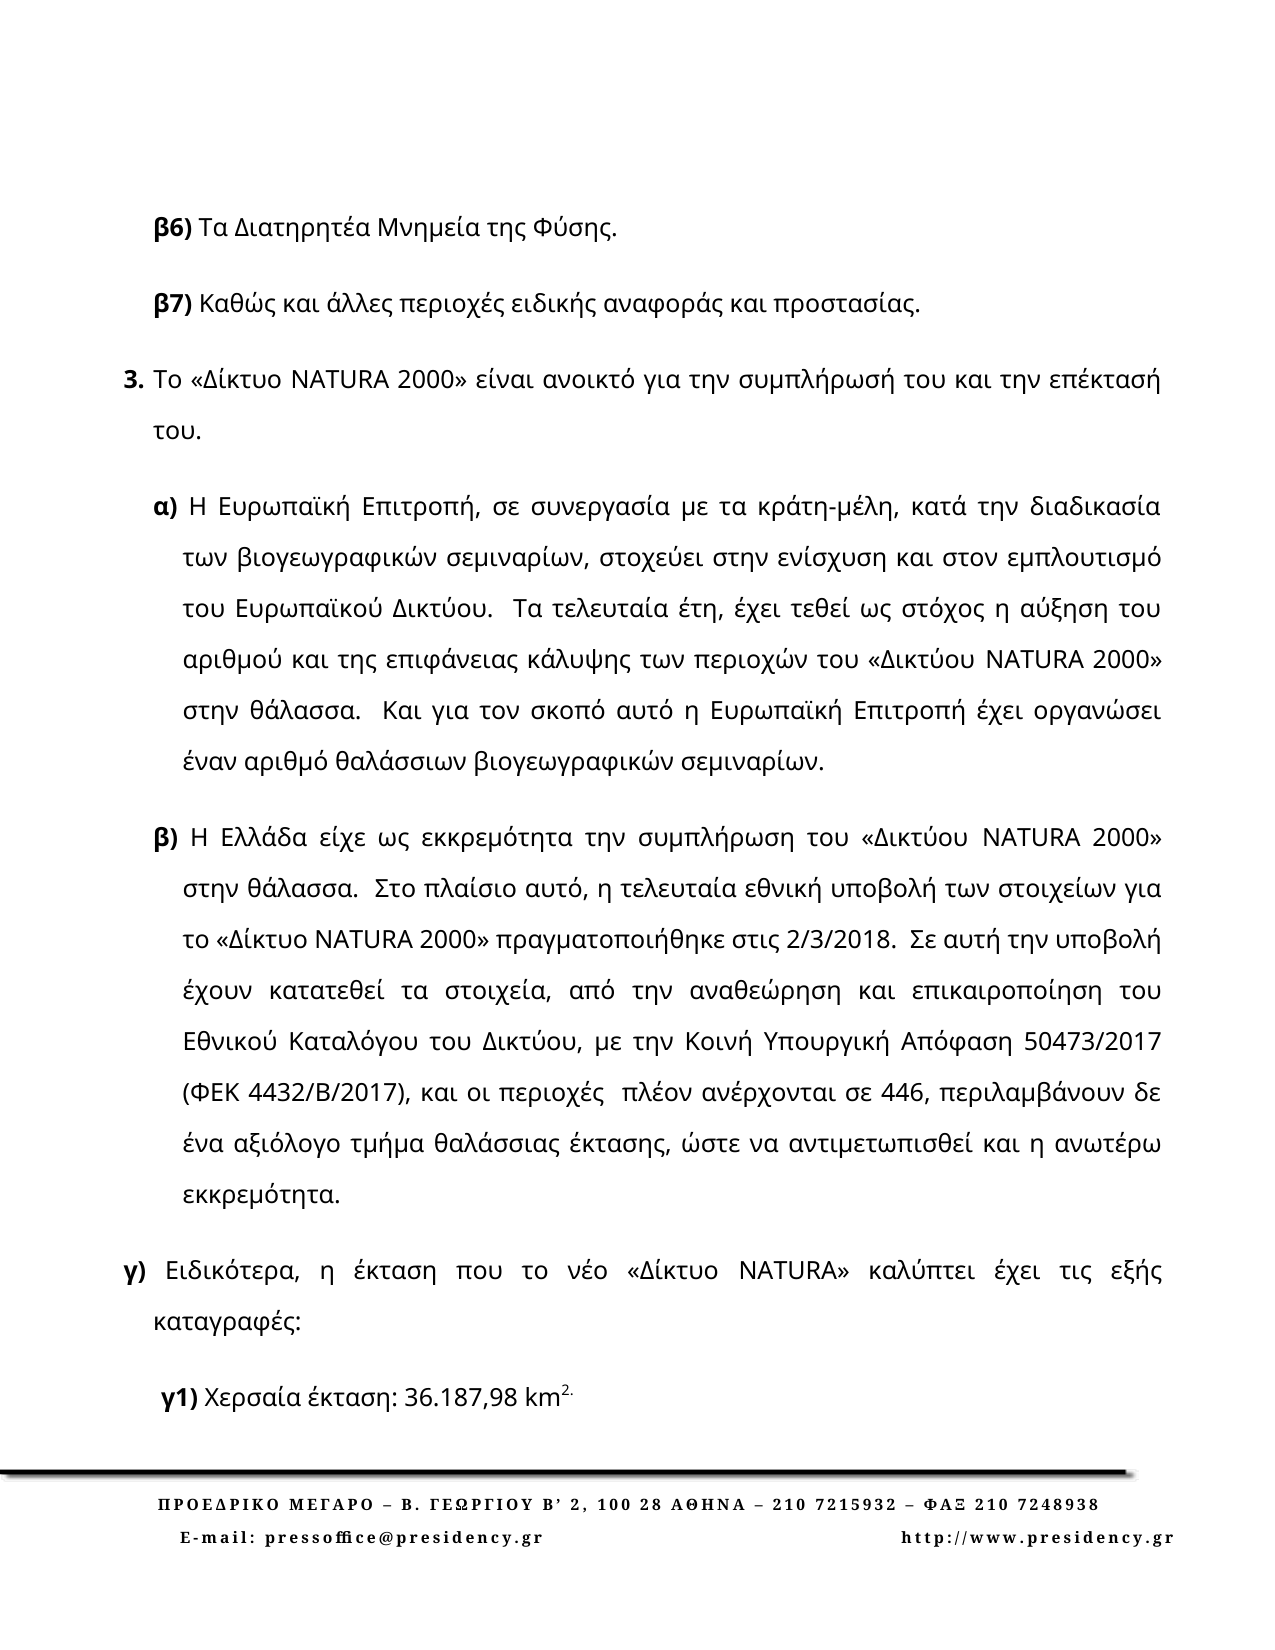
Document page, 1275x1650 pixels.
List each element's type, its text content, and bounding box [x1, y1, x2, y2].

list β) Η Ελλάδα είχε ως εκκρεμότητα την συμπλήρωση του «Δικτύου NATURA 2000» στην θάλασσα. Στο πλαίσιο αυτό, η τελευταία εθνική υποβολή των στοιχείων για το «Δίκτυο NATURA 2000» πραγματοποιήθηκε στις 2/3/2018. Σε αυτή την υποβολή έχουν κατατεθεί τα στοιχεία, από την αναθεώρηση και επικαιροποίηση του Εθνικού Καταλόγου του Δικτύου, με την Κοινή Υπουργική Απόφαση 50473/2017 (ΦΕΚ 4432/Β/2017), και οι περιοχές πλέον ανέρχονται σε 446, περιλαμβάνουν δε ένα αξιόλογο τμήμα θαλάσσιας έκτασης, ώστε να αντιμετωπισθεί και η ανωτέρω εκκρεμότητα. [153, 819, 1162, 1211]
text γ1) Χερσαία έκταση: 36.187,98 km2. [161, 1380, 1162, 1414]
picture [0, 1468, 1139, 1485]
list β7) Καθώς και άλλες περιοχές ειδικής αναφοράς και προστασίας. [153, 285, 1162, 319]
list β6) Τα Διατηρητέα Μνημεία της Φύσης. [153, 209, 1162, 243]
list γ) Ειδικότερα, η έκταση που το νέο «Δίκτυο NATURA» καλύπτει έχει τις εξής καταγραφές: [123, 1253, 1162, 1338]
list 3. Το «Δίκτυο NATURA 2000» είναι ανοικτό για την συμπλήρωσή του και την επέκτασή του. [123, 361, 1162, 446]
list α) Η Ευρωπαϊκή Επιτροπή, σε συνεργασία με τα κράτη-μέλη, κατά την διαδικασία των βιογεωγραφικών σεμιναρίων, στοχεύει στην ενίσχυση και στον εμπλουτισμό του Ευρωπαϊκού Δικτύου. Τα τελευταία έτη, έχει τεθεί ως στόχος η αύξηση του αριθμού και της επιφάνειας κάλυψης των περιοχών του «Δικτύου NATURA 2000» στην θάλασσα. Και για τον σκοπό αυτό η Ευρωπαϊκή Επιτροπή έχει οργανώσει έναν αριθμό θαλάσσιων βιογεωγραφικών σεμιναρίων. [153, 488, 1162, 778]
